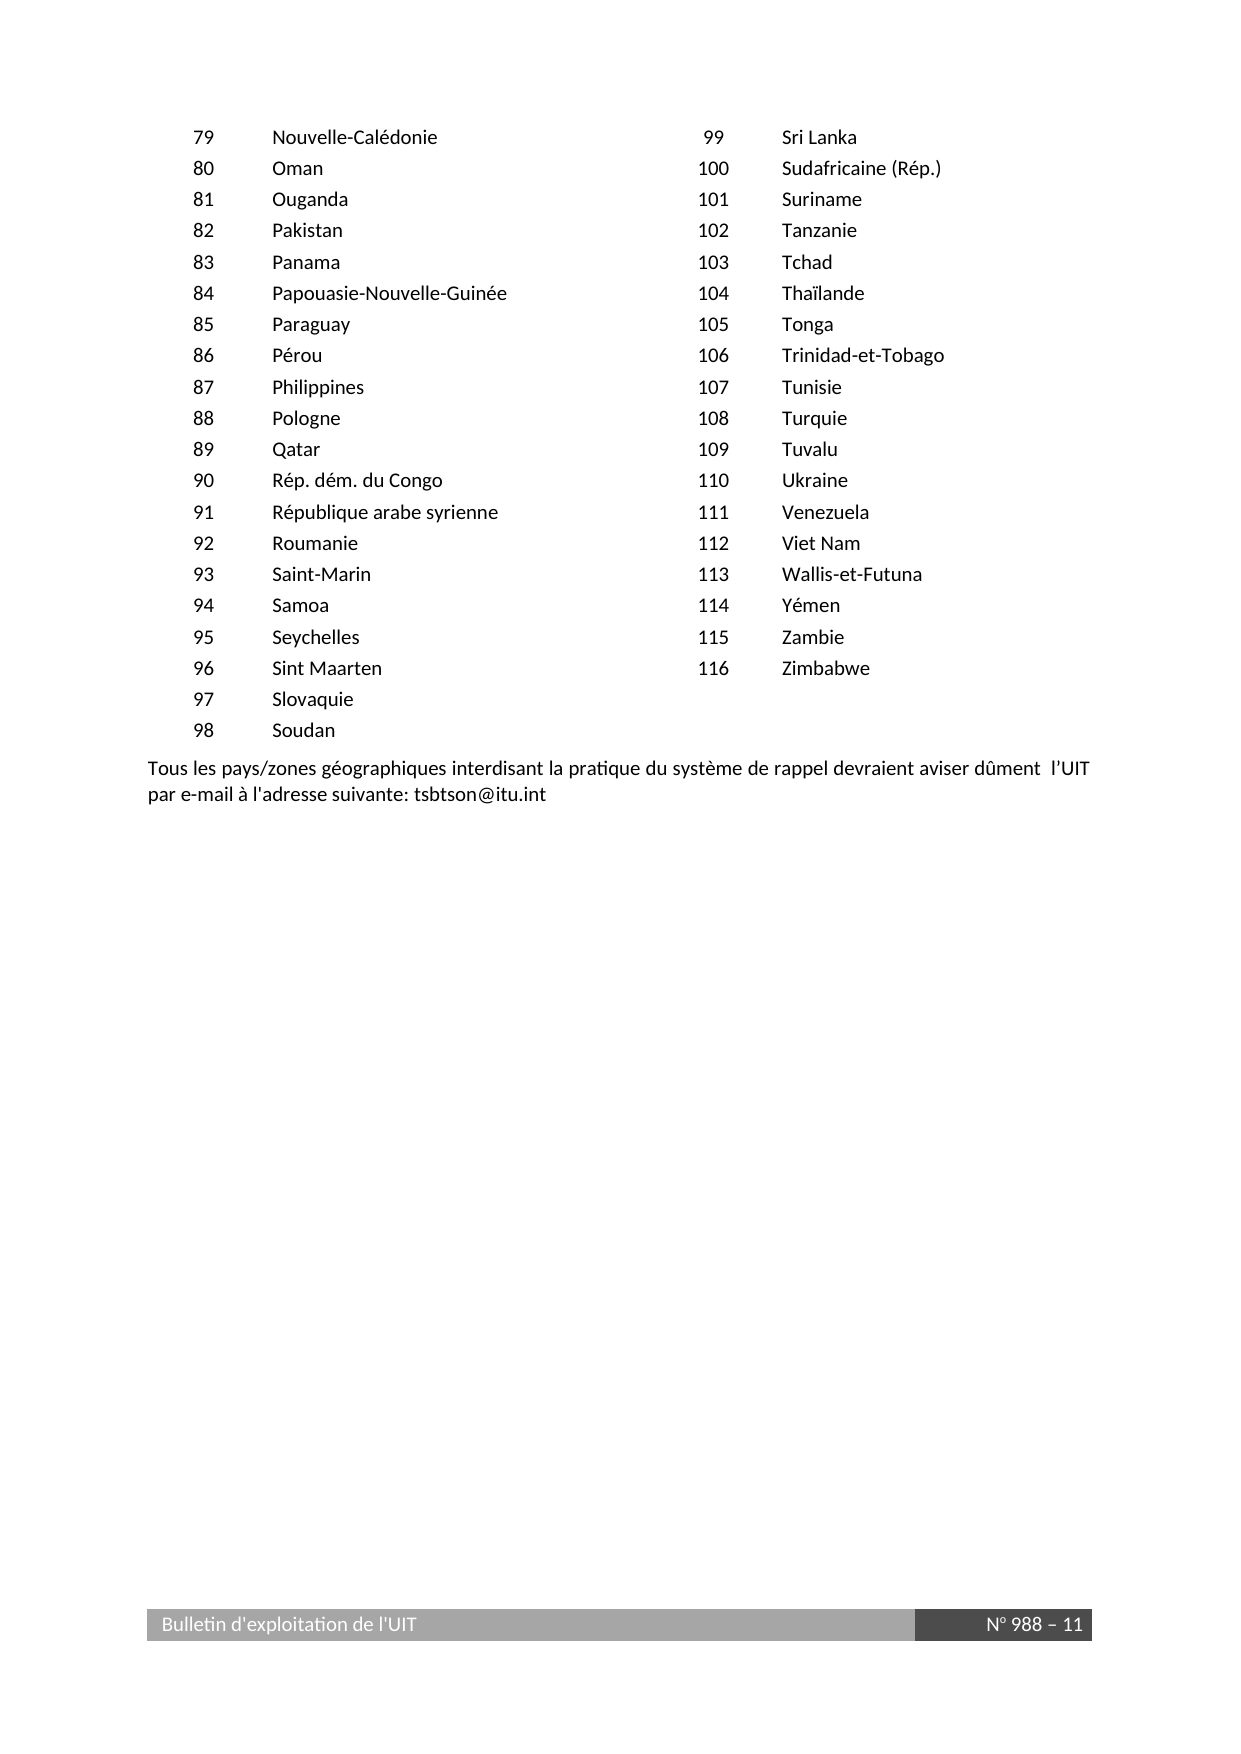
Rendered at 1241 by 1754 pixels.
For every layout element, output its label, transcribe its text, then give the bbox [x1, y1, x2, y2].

table_cell Viet Nam [771, 524, 1212, 556]
table_cell 111 [656, 493, 771, 524]
table_cell Pakistan [261, 212, 620, 243]
table_cell 110 [656, 462, 771, 493]
table_cell 116 [656, 649, 771, 681]
table_cell 94 [146, 587, 261, 618]
table_cell 108 [656, 399, 771, 431]
table_cell Tanzanie [771, 212, 1212, 243]
table_cell Wallis-et-Futuna [771, 556, 1212, 587]
table_cell 91 [146, 493, 261, 524]
table_cell Pologne [261, 399, 620, 431]
table_cell Philippines [261, 368, 620, 399]
table_cell Qatar [261, 431, 620, 462]
table_cell Tonga [771, 306, 1212, 337]
table_cell République arabe syrienne [261, 493, 620, 524]
table_cell 109 [656, 431, 771, 462]
table_cell Tunisie [771, 368, 1212, 399]
text Tous les pays/zones géographiques interdisant la pratique du système de rappel devraient aviser dûment l’UIT par e-mail à l'adresse suivante: tsbtson@itu.int [148, 756, 1092, 806]
table_cell 113 [656, 556, 771, 587]
table_cell 80 [146, 149, 261, 181]
table_cell Paraguay [261, 306, 620, 337]
table_cell 82 [146, 212, 261, 243]
table_cell 105 [656, 306, 771, 337]
table_cell Turquie [771, 399, 1212, 431]
table_cell Oman [261, 149, 620, 181]
table_cell Seychelles [261, 618, 620, 649]
table_cell 114 [656, 587, 771, 618]
table_cell 88 [146, 399, 261, 431]
table_cell Panama [261, 243, 620, 274]
table_cell 104 [656, 274, 771, 306]
table_cell Saint-Marin [261, 556, 620, 587]
table_cell Slovaquie [261, 681, 620, 712]
table_cell Sudafricaine (Rép.) [771, 149, 1212, 181]
table_cell Tchad [771, 243, 1212, 274]
table_cell 102 [656, 212, 771, 243]
table_cell Ukraine [771, 462, 1212, 493]
table_cell Suriname [771, 181, 1212, 212]
table_cell Ouganda [261, 181, 620, 212]
table_cell Soudan [261, 712, 620, 743]
table_cell Samoa [261, 587, 620, 618]
table_cell Zambie [771, 618, 1212, 649]
table_cell 84 [146, 274, 261, 306]
table_cell 86 [146, 337, 261, 368]
table_cell 81 [146, 181, 261, 212]
table_cell Venezuela [771, 493, 1212, 524]
table_cell Papouasie-Nouvelle-Guinée [261, 274, 620, 306]
table_cell Sri Lanka [771, 118, 1212, 149]
table_cell Pérou [261, 337, 620, 368]
table_cell 92 [146, 524, 261, 556]
table_cell 89 [146, 431, 261, 462]
table_cell Yémen [771, 587, 1212, 618]
table_cell Sint Maarten [261, 649, 620, 681]
table_cell Nouvelle-Calédonie [261, 118, 620, 149]
table_cell Rép. dém. du Congo [261, 462, 620, 493]
table_cell Tuvalu [771, 431, 1212, 462]
table_cell 107 [656, 368, 771, 399]
table_cell 98 [146, 712, 261, 743]
table_cell 90 [146, 462, 261, 493]
table_cell 83 [146, 243, 261, 274]
table_cell 85 [146, 306, 261, 337]
table_cell 112 [656, 524, 771, 556]
table_cell Trinidad-et-Tobago [771, 337, 1212, 368]
table_cell 79 [146, 118, 261, 149]
table_cell 95 [146, 618, 261, 649]
table_cell Roumanie [261, 524, 620, 556]
table_cell 97 [146, 681, 261, 712]
table_cell 101 [656, 181, 771, 212]
table_cell 99 [656, 118, 771, 149]
table_cell Thaïlande [771, 274, 1212, 306]
table_cell 87 [146, 368, 261, 399]
table_cell 100 [656, 149, 771, 181]
table_cell Zimbabwe [771, 649, 1212, 681]
table_cell 115 [656, 618, 771, 649]
table_cell 106 [656, 337, 771, 368]
table_cell 96 [146, 649, 261, 681]
table_cell 103 [656, 243, 771, 274]
table_cell 93 [146, 556, 261, 587]
